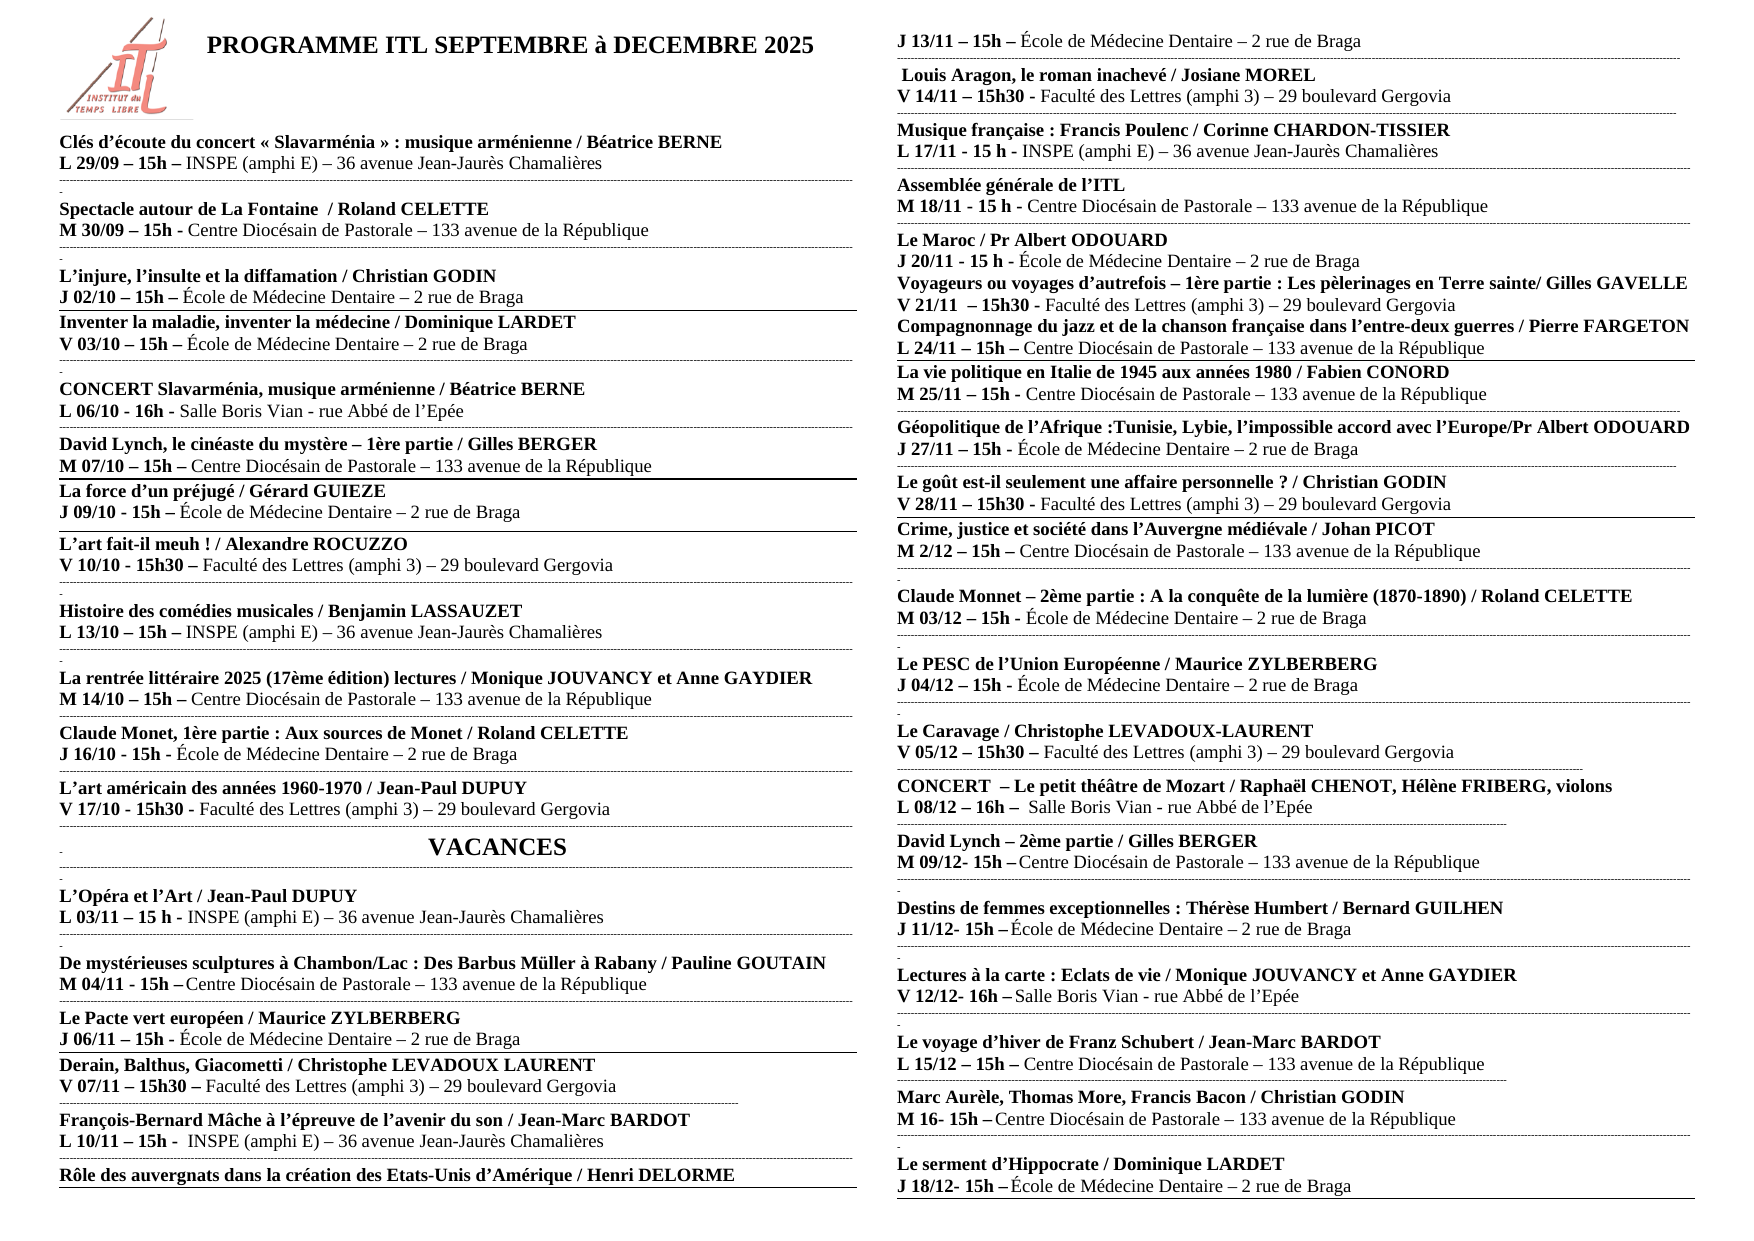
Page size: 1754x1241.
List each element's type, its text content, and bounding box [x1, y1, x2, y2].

text Le goût est-il seulement une affaire personnelle ? / Christian GODIN [897, 471, 1695, 493]
text V 17/10 - 15h30 - Faculté des Lettres (amphi 3) – 29 boulevard Gergovia [59, 798, 857, 820]
text L 17/11 - 15 h - INSPE (amphi E) – 36 avenue Jean-Jaurès Chamalières [897, 140, 1695, 162]
text M 2/12 – 15h – Centre Diocésain de Pastorale – 133 avenue de la République [897, 540, 1695, 561]
text L 13/10 – 15h – INSPE (amphi E) – 36 avenue Jean-Jaurès Chamalières [59, 621, 857, 643]
text Le PESC de l’Union Européenne / Maurice ZYLBERBERG [897, 652, 1695, 674]
text Spectacle autour de La Fontaine / Roland CELETTE [59, 198, 857, 219]
text Louis Aragon, le roman inachevé / Josiane MOREL [897, 63, 1695, 85]
text L 24/11 – 15h – Centre Diocésain de Pastorale – 133 avenue de la République [897, 337, 1695, 360]
text L 15/12 – 15h – Centre Diocésain de Pastorale – 133 avenue de la République [897, 1052, 1695, 1074]
text V 14/11 – 15h30 - Faculté des Lettres (amphi 3) – 29 boulevard Gergovia [897, 85, 1695, 107]
text Crime, justice et société dans l’Auvergne médiévale / Johan PICOT [897, 518, 1695, 540]
text David Lynch, le cinéaste du mystère – 1ère partie / Gilles BERGER [59, 433, 857, 455]
text Claude Monnet – 2ème partie : A la conquête de la lumière (1870-1890) / Roland CELETTE [897, 585, 1695, 607]
text Rôle des auvergnats dans la création des Etats-Unis d’Amérique / Henri DELORME [59, 1164, 857, 1187]
text Le Maroc / Pr Albert ODOUARD [897, 229, 1695, 250]
text François-Bernard Mâche à l’épreuve de l’avenir du son / Jean-Marc BARDOT [59, 1109, 857, 1130]
text M 09/12- 15h – Centre Diocésain de Pastorale – 133 avenue de la République [897, 851, 1695, 873]
text M 16- 15h – Centre Diocésain de Pastorale – 133 avenue de la République [897, 1108, 1695, 1129]
text L’art américain des années 1960-1970 / Jean-Paul DUPUY [59, 777, 857, 798]
text M 25/11 – 15h - Centre Diocésain de Pastorale – 133 avenue de la République [897, 383, 1695, 404]
text CONCERT Slavarménia, musique arménienne / Béatrice BERNE [59, 378, 857, 399]
text Assemblée générale de l’ITL [897, 174, 1695, 195]
text J 18/12- 15h – École de Médecine Dentaire – 2 rue de Braga [897, 1175, 1695, 1198]
text L 06/10 - 16h - Salle Boris Vian - rue Abbé de l’Epée ------------------------------------------------------------------------------------------------------------------------------------------------------------------------------------------------------------------------------------- [59, 399, 857, 433]
text V 28/11 – 15h30 - Faculté des Lettres (amphi 3) – 29 boulevard Gergovia [897, 493, 1695, 517]
picture [60, 12, 194, 120]
text J 16/10 - 15h - École de Médecine Dentaire – 2 rue de Braga [59, 743, 857, 765]
text De mystérieuses sculptures à Chambon/Lac : Des Barbus Müller à Rabany / Pauline GOUTAIN [59, 952, 857, 973]
text M 04/11 - 15h – Centre Diocésain de Pastorale – 133 avenue de la République [59, 973, 857, 995]
text Derain, Balthus, Giacometti / Christophe LEVADOUX LAURENT [59, 1053, 857, 1075]
text L 03/11 – 15 h - INSPE (amphi E) – 36 avenue Jean-Jaurès Chamalières [59, 906, 857, 928]
text CONCERT – Le petit théâtre de Mozart / Raphaël CHENOT, Hélène FRIBERG, violons [897, 774, 1695, 796]
text La vie politique en Italie de 1945 aux années 1980 / Fabien CONORD [897, 361, 1695, 383]
text L’injure, l’insulte et la diffamation / Christian GODIN [59, 265, 857, 286]
text Le voyage d’hiver de Franz Schubert / Jean-Marc BARDOT [897, 1031, 1695, 1052]
text Le serment d’Hippocrate / Dominique LARDET [897, 1153, 1695, 1175]
text V 03/10 – 15h – École de Médecine Dentaire – 2 rue de Braga [59, 332, 857, 354]
text L’art fait-il meuh ! / Alexandre ROCUZZO [59, 532, 857, 554]
text PROGRAMME ITL SEPTEMBRE à DECEMBRE 2025 [133, 30, 857, 59]
text Claude Monet, 1ère partie : Aux sources de Monet / Roland CELETTE [59, 722, 857, 743]
text L 29/09 – 15h – INSPE (amphi E) – 36 avenue Jean-Jaurès Chamalières [59, 152, 857, 174]
text L 10/11 – 15h - INSPE (amphi E) – 36 avenue Jean-Jaurès Chamalières [59, 1130, 857, 1152]
text L 08/12 – 16h – Salle Boris Vian - rue Abbé de l’Epée [897, 796, 1695, 818]
text V 05/12 – 15h30 – Faculté des Lettres (amphi 3) – 29 boulevard Gergovia [897, 741, 1695, 763]
text David Lynch – 2ème partie / Gilles BERGER [897, 830, 1695, 851]
text Marc Aurèle, Thomas More, Francis Bacon / Christian GODIN [897, 1086, 1695, 1108]
text Clés d’écoute du concert « Slavarménia » : musique arménienne / Béatrice BERNE [59, 131, 857, 152]
text J 09/10 - 15h – École de Médecine Dentaire – 2 rue de Braga [59, 501, 857, 531]
text Géopolitique de l’Afrique :Tunisie, Lybie, l’impossible accord avec l’Europe/Pr Albert ODOUARD [897, 416, 1695, 438]
text J 04/12 – 15h - École de Médecine Dentaire – 2 rue de Braga [897, 674, 1695, 696]
text M 14/10 – 15h – Centre Diocésain de Pastorale – 133 avenue de la République [59, 688, 857, 710]
text J 06/11 – 15h - École de Médecine Dentaire – 2 rue de Braga [59, 1028, 857, 1052]
text Compagnonnage du jazz et de la chanson française dans l’entre-deux guerres / Pierre FARGETON [897, 315, 1695, 337]
text J 13/11 – 15h – École de Médecine Dentaire – 2 rue de Braga [897, 30, 1695, 51]
text Voyageurs ou voyages d’autrefois – 1ère partie : Les pèlerinages en Terre sainte/ Gilles GAVELLE [897, 272, 1695, 293]
text J 11/12- 15h – École de Médecine Dentaire – 2 rue de Braga [897, 918, 1695, 940]
text V 07/11 – 15h30 – Faculté des Lettres (amphi 3) – 29 boulevard Gergovia [59, 1075, 857, 1097]
text M 30/09 – 15h - Centre Diocésain de Pastorale – 133 avenue de la République [59, 219, 857, 241]
text V 10/10 - 15h30 – Faculté des Lettres (amphi 3) – 29 boulevard Gergovia [59, 554, 857, 576]
text La rentrée littéraire 2025 (17ème édition) lectures / Monique JOUVANCY et Anne GAYDIER [59, 667, 857, 688]
text Destins de femmes exceptionnelles : Thérèse Humbert / Bernard GUILHEN [897, 897, 1695, 918]
text V 21/11 – 15h30 - Faculté des Lettres (amphi 3) – 29 boulevard Gergovia [897, 293, 1695, 315]
text M 03/12 – 15h - École de Médecine Dentaire – 2 rue de Braga [897, 607, 1695, 628]
text J 20/11 - 15 h - École de Médecine Dentaire – 2 rue de Braga [897, 250, 1695, 272]
text ------------------------------------------------------------------------------------------------------------------------------------------------------------------------------------------------------------------------------------- Le Pacte vert européen / Maurice ZYLBERBERG [59, 995, 857, 1028]
text Musique française : Francis Poulenc / Corinne CHARDON-TISSIER [897, 118, 1695, 140]
text -------------------------------------------------------------------------------------------------------------------------------------------------------------------------------------------------------------------------------------- VACANCES [59, 820, 857, 861]
text V 12/12- 16h – Salle Boris Vian - rue Abbé de l’Epée [897, 985, 1695, 1007]
text J 27/11 – 15h - École de Médecine Dentaire – 2 rue de Braga [897, 438, 1695, 459]
text Inventer la maladie, inventer la médecine / Dominique LARDET [59, 311, 857, 332]
text Histoire des comédies musicales / Benjamin LASSAUZET [59, 599, 857, 621]
text M 07/10 – 15h – Centre Diocésain de Pastorale – 133 avenue de la République [59, 455, 857, 478]
text J 02/10 – 15h – École de Médecine Dentaire – 2 rue de Braga [59, 286, 857, 310]
text Le Caravage / Christophe LEVADOUX-LAURENT [897, 719, 1695, 741]
text La force d’un préjugé / Gérard GUIEZE [59, 480, 857, 501]
text M 18/11 - 15 h - Centre Diocésain de Pastorale – 133 avenue de la République [897, 195, 1695, 217]
text Lectures à la carte : Eclats de vie / Monique JOUVANCY et Anne GAYDIER [897, 964, 1695, 985]
text L’Opéra et l’Art / Jean-Paul DUPUY [59, 884, 857, 906]
